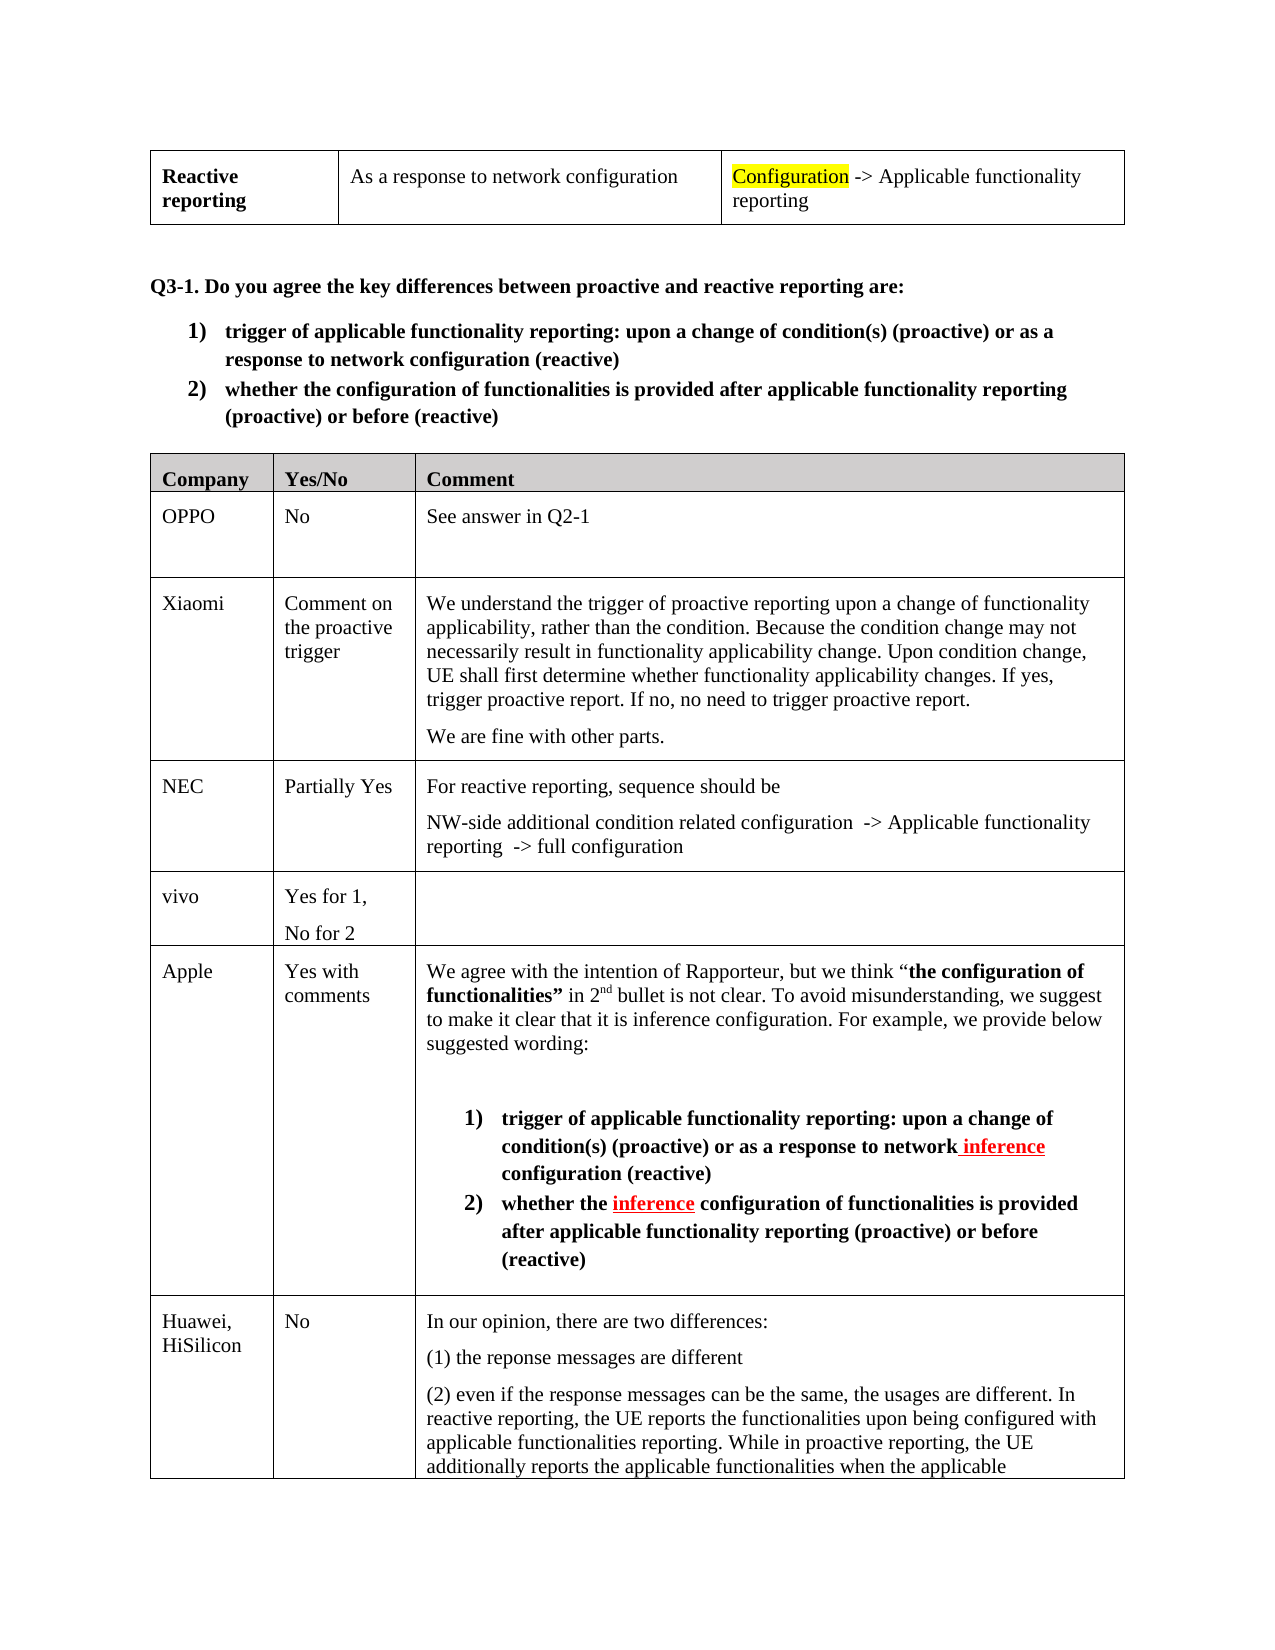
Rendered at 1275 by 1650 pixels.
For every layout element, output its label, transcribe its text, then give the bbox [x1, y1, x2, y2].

table_cell Comment on the proactive trigger [274, 578, 415, 760]
table_cell As a response to network configuration [339, 151, 721, 224]
table_cell Partially Yes [274, 761, 415, 871]
table_cell No [274, 492, 415, 577]
table_cell We agree with the intention of Rapporteur, but we think “the configuration of functionalities” in 2nd bullet is not clear. To avoid misunderstanding, we suggest to make it clear that it is inference configuration. For example, we provide below suggested wording: trigger of applicable functionality reporting: upon a change of condition(s) (proactive) or as a response to network inference configuration (reactive) whether the inference configuration of functionalities is provided after applicable functionality reporting (proactive) or before (reactive) [416, 946, 1124, 1295]
table_cell See answer in Q2-1 [416, 492, 1124, 577]
table_cell No [274, 1296, 415, 1478]
table_cell vivo [151, 872, 273, 945]
table_cell [416, 872, 1124, 945]
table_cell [416, 1296, 1124, 1478]
table_cell For reactive reporting, sequence should be NW-side additional condition related configuration -> Applicable functionality reporting -> full configuration [416, 761, 1124, 871]
table_cell Reactive reporting [151, 151, 338, 224]
table_cell OPPO [151, 492, 273, 577]
table_cell Huawei, HiSilicon [151, 1296, 273, 1478]
table_cell Yes with comments [274, 946, 415, 1295]
table_header Company [151, 454, 273, 491]
list trigger of applicable functionality reporting: upon a change of condition(s) (proactive) or as a response to network configuration (reactive) [187, 317, 1125, 371]
subtitle Q3-1. Do you agree the key differences between proactive and reactive reporting are: [150, 274, 1125, 298]
list whether the configuration of functionalities is provided after applicable functionality reporting (proactive) or before (reactive) [187, 374, 1125, 428]
table_cell Configuration -> Applicable functionality reporting [722, 151, 1124, 224]
table_header Yes/No [274, 454, 415, 491]
table_cell Yes for 1, No for 2 [274, 872, 415, 945]
table_header Comment [416, 454, 1124, 491]
table_cell Xiaomi [151, 578, 273, 760]
table_cell We understand the trigger of proactive reporting upon a change of functionality applicability, rather than the condition. Because the condition change may not necessarily result in functionality applicability change. Upon condition change, UE shall first determine whether functionality applicability changes. If yes, trigger proactive report. If no, no need to trigger proactive report. We are fine with other parts. [416, 578, 1124, 760]
table_cell NEC [151, 761, 273, 871]
table_cell Apple [151, 946, 273, 1295]
